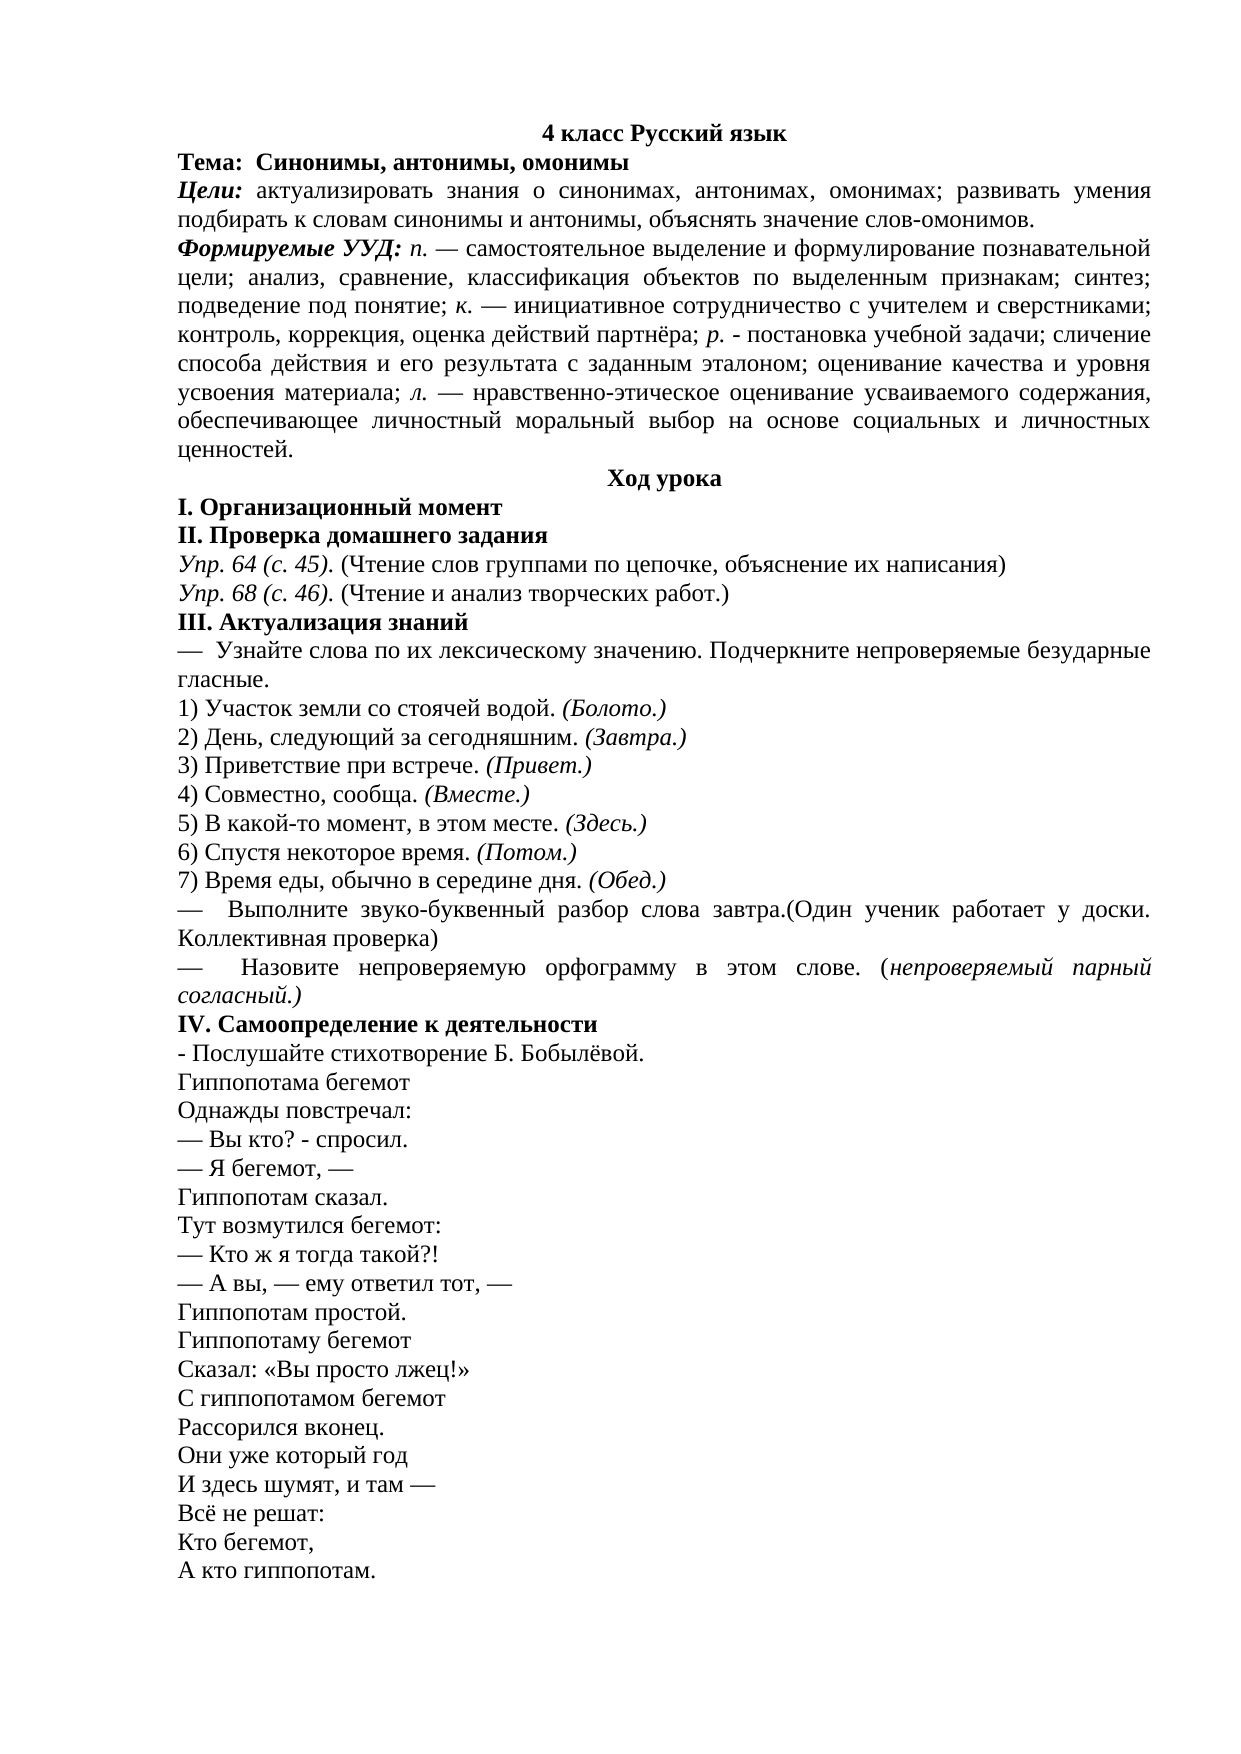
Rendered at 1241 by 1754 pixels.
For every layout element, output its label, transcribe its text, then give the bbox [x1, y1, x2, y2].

text 1) Участок земли со стоячей водой. (Болото.) [177, 693, 1152, 722]
text — Назовите непроверяемую орфограмму в этом слове. (непроверяемый парный согласный.) [177, 952, 1152, 1009]
text IV. Самоопределение к деятельности [177, 1009, 1152, 1038]
text - Послушайте стихотворение Б. Бобылёвой. [177, 1038, 1152, 1067]
text Всё не решат: [177, 1498, 1152, 1527]
text 2) День, следующий за сегодняшним. (Завтра.) [177, 722, 1152, 751]
text 7) Время еды, обычно в середине дня. (Обед.) [177, 866, 1152, 894]
text — А вы, — ему ответил тот, — [177, 1268, 1152, 1297]
text Они уже который год [177, 1441, 1152, 1469]
text 5) В какой-то момент, в этом месте. (Здесь.) [177, 808, 1152, 837]
text 4 класс Русский язык [177, 118, 1152, 147]
text Ход урока [177, 463, 1152, 492]
text 4) Совместно, сообща. (Вместе.) [177, 779, 1152, 808]
text Гиппопотам простой. [177, 1297, 1152, 1326]
text — Кто ж я тогда такой?! [177, 1239, 1152, 1268]
text Тут возмутился бегемот: [177, 1211, 1152, 1239]
text Формируемые УУД: п. — самостоятельное выделение и формулирование познавательной цели; анализ, сравнение, классификация объектов по выделенным признакам; синтез; подведение под понятие; к. — инициативное сотрудничество с учителем и сверстниками; контроль, коррекция, оценка действий партнёра; р. - постановка учебной задачи; сличение способа действия и его результата с заданным эталоном; оценивание качества и уровня усвоения материала; л. — нравственно-этическое оценивание усваиваемого содержания, обеспечивающее личностный моральный выбор на основе социальных и личностных ценностей. [177, 233, 1152, 463]
text I. Организационный момент [177, 492, 1152, 521]
text Сказал: «Вы просто лжец!» [177, 1354, 1152, 1383]
text Упр. 68 (с. 46). (Чтение и анализ творческих работ.) [177, 578, 1152, 607]
text Цели: актуализировать знания о синонимах, антонимах, омонимах; развивать умения подбирать к словам синонимы и антонимы, объяснять значение слов-омонимов. [177, 176, 1152, 233]
text 6) Спустя некоторое время. (Потом.) [177, 837, 1152, 866]
text Однажды повстречал: [177, 1096, 1152, 1124]
text III. Актуализация знаний [177, 607, 1152, 636]
text Тема: Синонимы, антонимы, омонимы [177, 147, 1152, 176]
text И здесь шумят, и там — [177, 1469, 1152, 1498]
text А кто гиппопотам. [177, 1556, 1152, 1584]
text — Я бегемот, — [177, 1153, 1152, 1182]
text II. Проверка домашнего задания [177, 521, 1152, 549]
text — Узнайте слова по их лексическому значению. Подчеркните непроверяемые безударные гласные. [177, 636, 1152, 693]
text Гиппопотам сказал. [177, 1182, 1152, 1211]
text — Выполните звуко-буквенный разбор слова завтра.(Один ученик работает у доски. Коллективная проверка) [177, 894, 1152, 952]
text Гиппопотаму бегемот [177, 1326, 1152, 1354]
text Гиппопотама бегемот [177, 1067, 1152, 1096]
text — Вы кто? - спросил. [177, 1124, 1152, 1153]
text Кто бегемот, [177, 1527, 1152, 1556]
text Упр. 64 (с. 45). (Чтение слов группами по цепочке, объяснение их написания) [177, 549, 1152, 578]
text 3) Приветствие при встрече. (Привет.) [177, 751, 1152, 779]
text С гиппопотамом бегемот [177, 1383, 1152, 1412]
text Рассорился вконец. [177, 1412, 1152, 1441]
